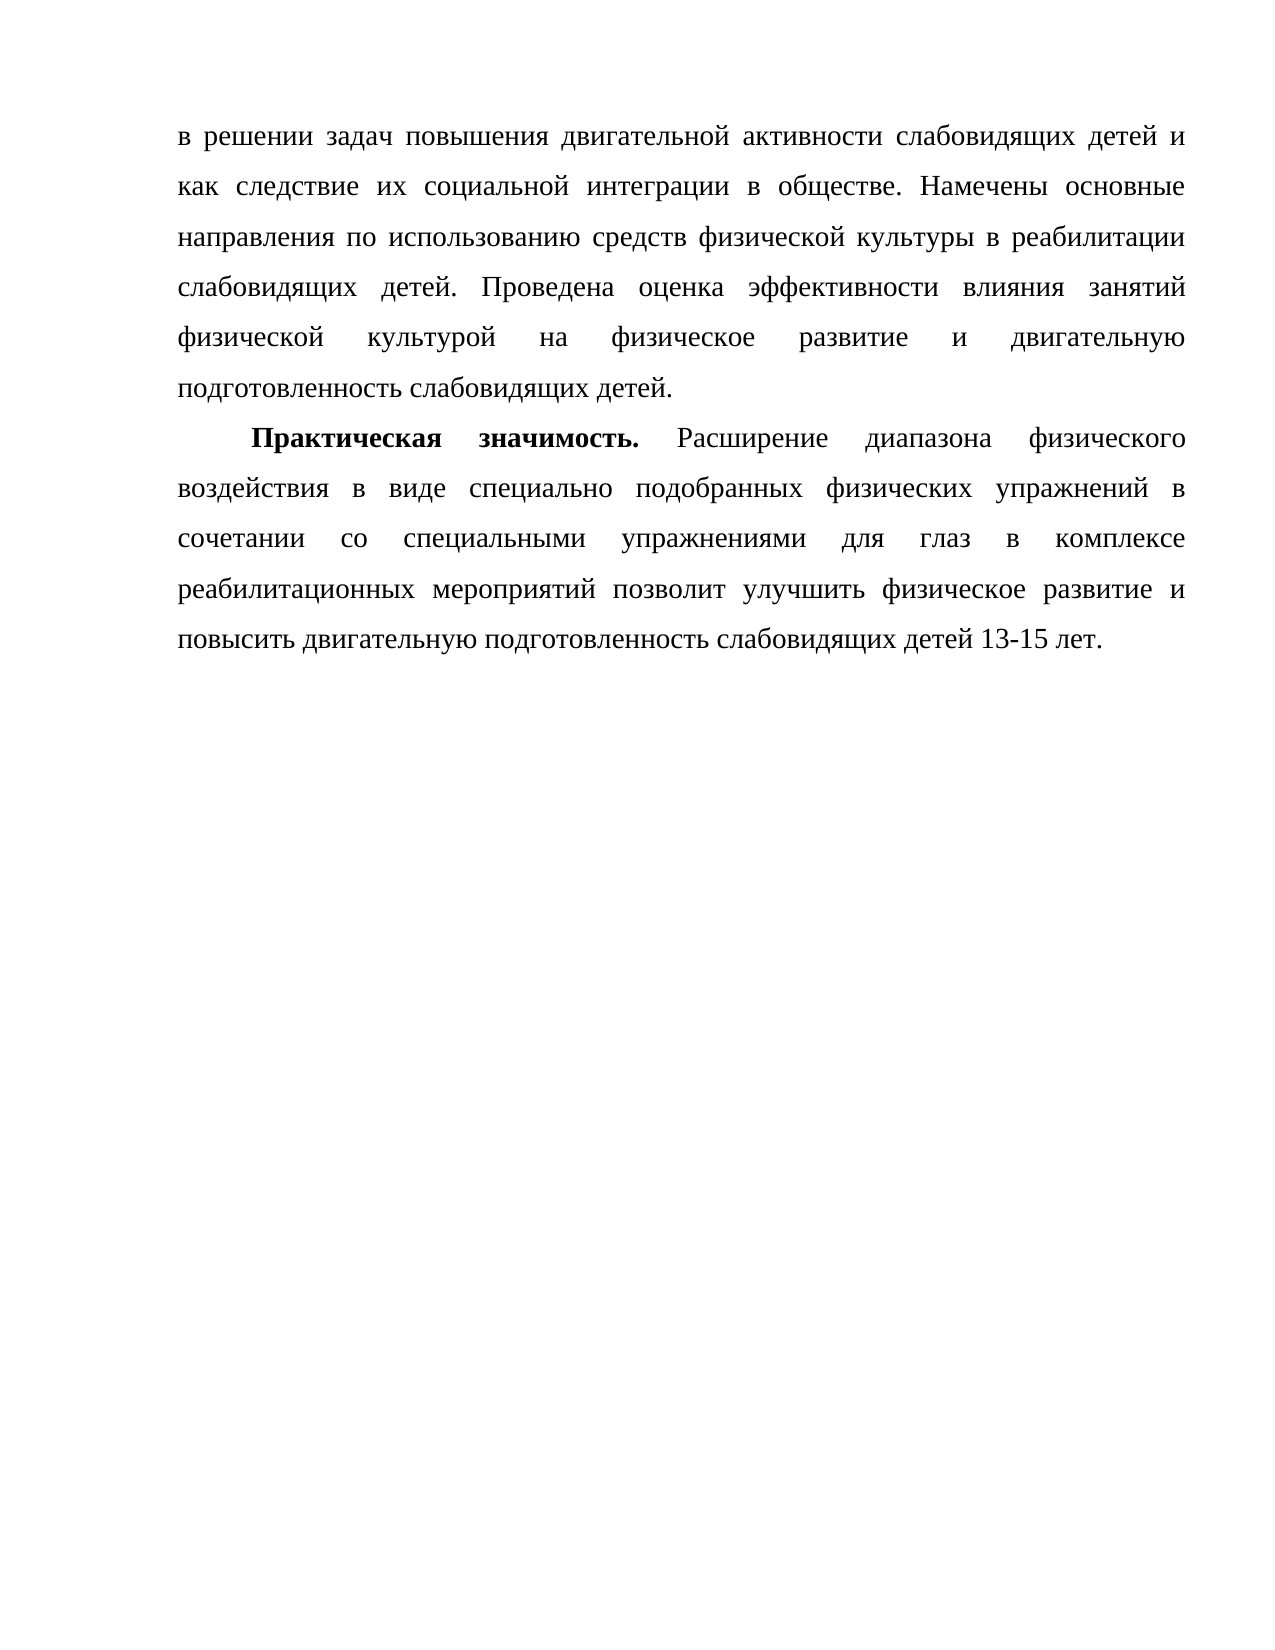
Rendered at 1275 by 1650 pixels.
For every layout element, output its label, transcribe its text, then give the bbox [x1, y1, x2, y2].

text Практическая значимость. Расширение диапазона физического воздействия в виде специально подобранных физических упражнений в сочетании со специальными упражнениями для глаз в комплексе реабилитационных мероприятий позволит улучшить физическое развитие и повысить двигательную подготовленность слабовидящих детей 13-15 лет. [177, 420, 1186, 655]
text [177, 118, 1186, 403]
